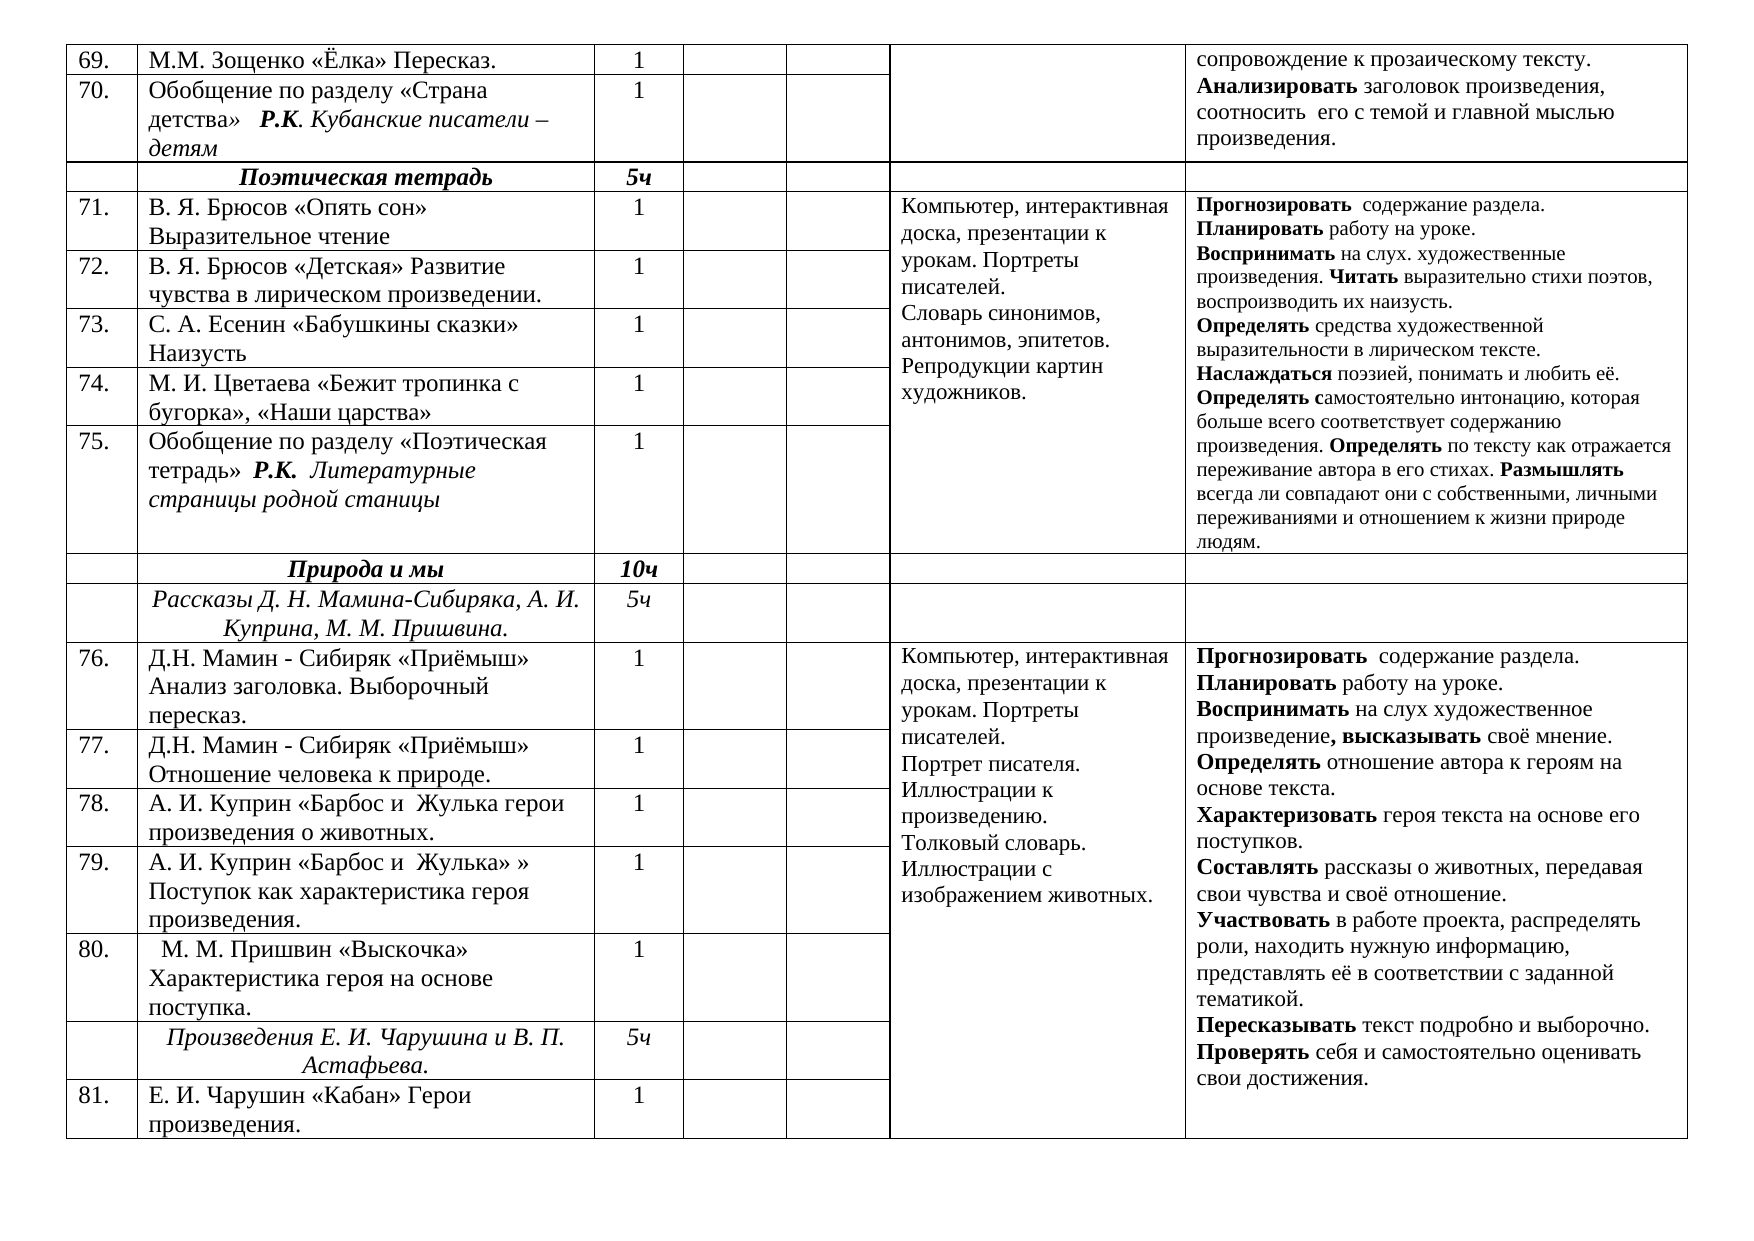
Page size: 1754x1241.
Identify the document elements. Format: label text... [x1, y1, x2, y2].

table_cell [684, 45, 786, 74]
table_cell [684, 192, 786, 250]
table_cell [67, 584, 137, 642]
table_cell [67, 1080, 137, 1138]
table_cell 1 [595, 426, 683, 553]
table_cell 5ч [595, 584, 683, 642]
table_cell [684, 309, 786, 367]
table_cell [787, 368, 889, 425]
table_cell [67, 368, 137, 425]
table_cell [787, 192, 889, 250]
table_cell [67, 643, 137, 729]
table_cell [787, 251, 889, 308]
table_cell 5ч [595, 1022, 683, 1079]
table_cell [684, 730, 786, 787]
table_cell [684, 251, 786, 308]
table_cell [891, 163, 1185, 191]
table_cell [684, 934, 786, 1021]
table_cell М. И. Цветаева «Бежит тропинка с бугорка», «Наши царства» [138, 368, 594, 425]
table_cell [891, 584, 1185, 642]
table_cell [684, 789, 786, 846]
table_cell Поэтическая тетрадь [138, 163, 594, 191]
table_cell 10ч [595, 554, 683, 583]
table_cell Природа и мы [138, 554, 594, 583]
table_cell А. И. Куприн «Барбос и Жулька» » Поступок как характеристика героя произведения. [138, 847, 594, 933]
table_cell Д.Н. Мамин - Сибиряк «Приёмыш» Отношение человека к природе. [138, 730, 594, 787]
table_cell 1 [595, 1080, 683, 1138]
table_cell [787, 1080, 889, 1138]
table_cell [787, 789, 889, 846]
table_cell [787, 309, 889, 367]
table_cell [67, 192, 137, 250]
table_cell М. М. Пришвин «Выскочка» Характеристика героя на основе поступка. [138, 934, 594, 1021]
table_cell [684, 554, 786, 583]
table_cell 1 [595, 309, 683, 367]
table_cell [67, 934, 137, 1021]
table_cell [1186, 584, 1687, 642]
table_cell [891, 554, 1185, 583]
table_cell [684, 163, 786, 191]
table_cell [787, 45, 889, 74]
table_cell [787, 163, 889, 191]
table_cell [67, 554, 137, 583]
table_cell А. И. Куприн «Барбос и Жулька герои произведения о животных. [138, 789, 594, 846]
table_cell [1186, 163, 1687, 191]
table_cell [684, 643, 786, 729]
table_cell [787, 643, 889, 729]
table_cell 5ч [595, 163, 683, 191]
table_cell [684, 1080, 786, 1138]
table_cell [787, 847, 889, 933]
table_cell Произведения Е. И. Чарушина и В. П. Астафьева. [138, 1022, 594, 1079]
table_cell [67, 426, 137, 553]
table_cell [787, 75, 889, 161]
table_cell 1 [595, 643, 683, 729]
table_cell [787, 584, 889, 642]
table_cell [67, 45, 137, 74]
table_cell Компьютер, интерактивная доска, презентации к урокам. Портреты писателей. Словарь синонимов, антонимов, эпитетов. Репродукции картин художников. [891, 192, 1185, 553]
table_cell Обобщение по разделу «Страна детства» Р.К. Кубанские писатели – детям [138, 75, 594, 161]
table_cell [67, 309, 137, 367]
table_cell 1 [595, 368, 683, 425]
table_cell [684, 426, 786, 553]
table_cell [67, 847, 137, 933]
table_cell Прогнозировать содержание раздела. Планировать работу на уроке. Воспринимать на слух художественное произведение, высказывать своё мнение. Определять отношение автора к героям на основе текста. Характеризовать героя текста на основе его поступков. Составлять рассказы о животных, передавая свои чувства и своё отношение. Участвовать в работе проекта, распределять роли, находить нужную информацию, представлять её в соответствии с заданной тематикой. Пересказывать текст подробно и выборочно. Проверять себя и самостоятельно оценивать свои достижения. [1186, 643, 1687, 1138]
table_cell [684, 847, 786, 933]
table_cell 1 [595, 45, 683, 74]
table_cell [67, 789, 137, 846]
table_cell 1 [595, 789, 683, 846]
table_cell [787, 426, 889, 553]
table_cell [67, 75, 137, 161]
table_cell Е. И. Чарушин «Кабан» Герои произведения. [138, 1080, 594, 1138]
table_cell 1 [595, 847, 683, 933]
table_cell 1 [595, 251, 683, 308]
table_cell В. Я. Брюсов «Опять сон» Выразительное чтение [138, 192, 594, 250]
table_cell Д.Н. Мамин - Сибиряк «Приёмыш» Анализ заголовка. Выборочный пересказ. [138, 643, 594, 729]
table_cell [67, 251, 137, 308]
table_cell [787, 934, 889, 1021]
table_cell [67, 730, 137, 787]
table_cell [787, 554, 889, 583]
table_cell 1 [595, 730, 683, 787]
table_cell 1 [595, 75, 683, 161]
table_cell [684, 1022, 786, 1079]
table_cell [67, 163, 137, 191]
table_cell 1 [595, 934, 683, 1021]
table_cell В. Я. Брюсов «Детская» Развитие чувства в лирическом произведении. [138, 251, 594, 308]
table_cell [67, 1022, 137, 1079]
table_cell 1 [595, 192, 683, 250]
table_cell Компьютер, интерактивная доска, презентации к урокам. Портреты писателей. Портрет писателя. Иллюстрации к произведению. Толковый словарь. Иллюстрации с изображением животных. [891, 643, 1185, 1138]
table_cell [684, 584, 786, 642]
table_cell [787, 730, 889, 787]
table_cell Рассказы Д. Н. Мамина-Сибиряка, А. И. Куприна, М. М. Пришвина. [138, 584, 594, 642]
table_cell [787, 1022, 889, 1079]
table_cell М.М. Зощенко «Ёлка» Пересказ. [138, 45, 594, 74]
table_cell [1186, 554, 1687, 583]
table_cell [684, 368, 786, 425]
table_cell С. А. Есенин «Бабушкины сказки» Наизусть [138, 309, 594, 367]
table_cell [684, 75, 786, 161]
table_cell Обобщение по разделу «Поэтическая тетрадь» Р.К. Литературные страницы родной станицы [138, 426, 594, 553]
table_cell Прогнозировать содержание раздела. Планировать работу на уроке. Воспринимать на слух. художественные произведения. Читать выразительно стихи поэтов, воспроизводить их наизусть. Определять средства художественной выразительности в лирическом тексте. Наслаждаться поэзией, понимать и любить её. Определять самостоятельно интонацию, которая больше всего соответствует содержанию произведения. Определять по тексту как отражается переживание автора в его стихах. Размышлять всегда ли совпадают они с собственными, личными переживаниями и отношением к жизни природе людям. [1186, 192, 1687, 553]
